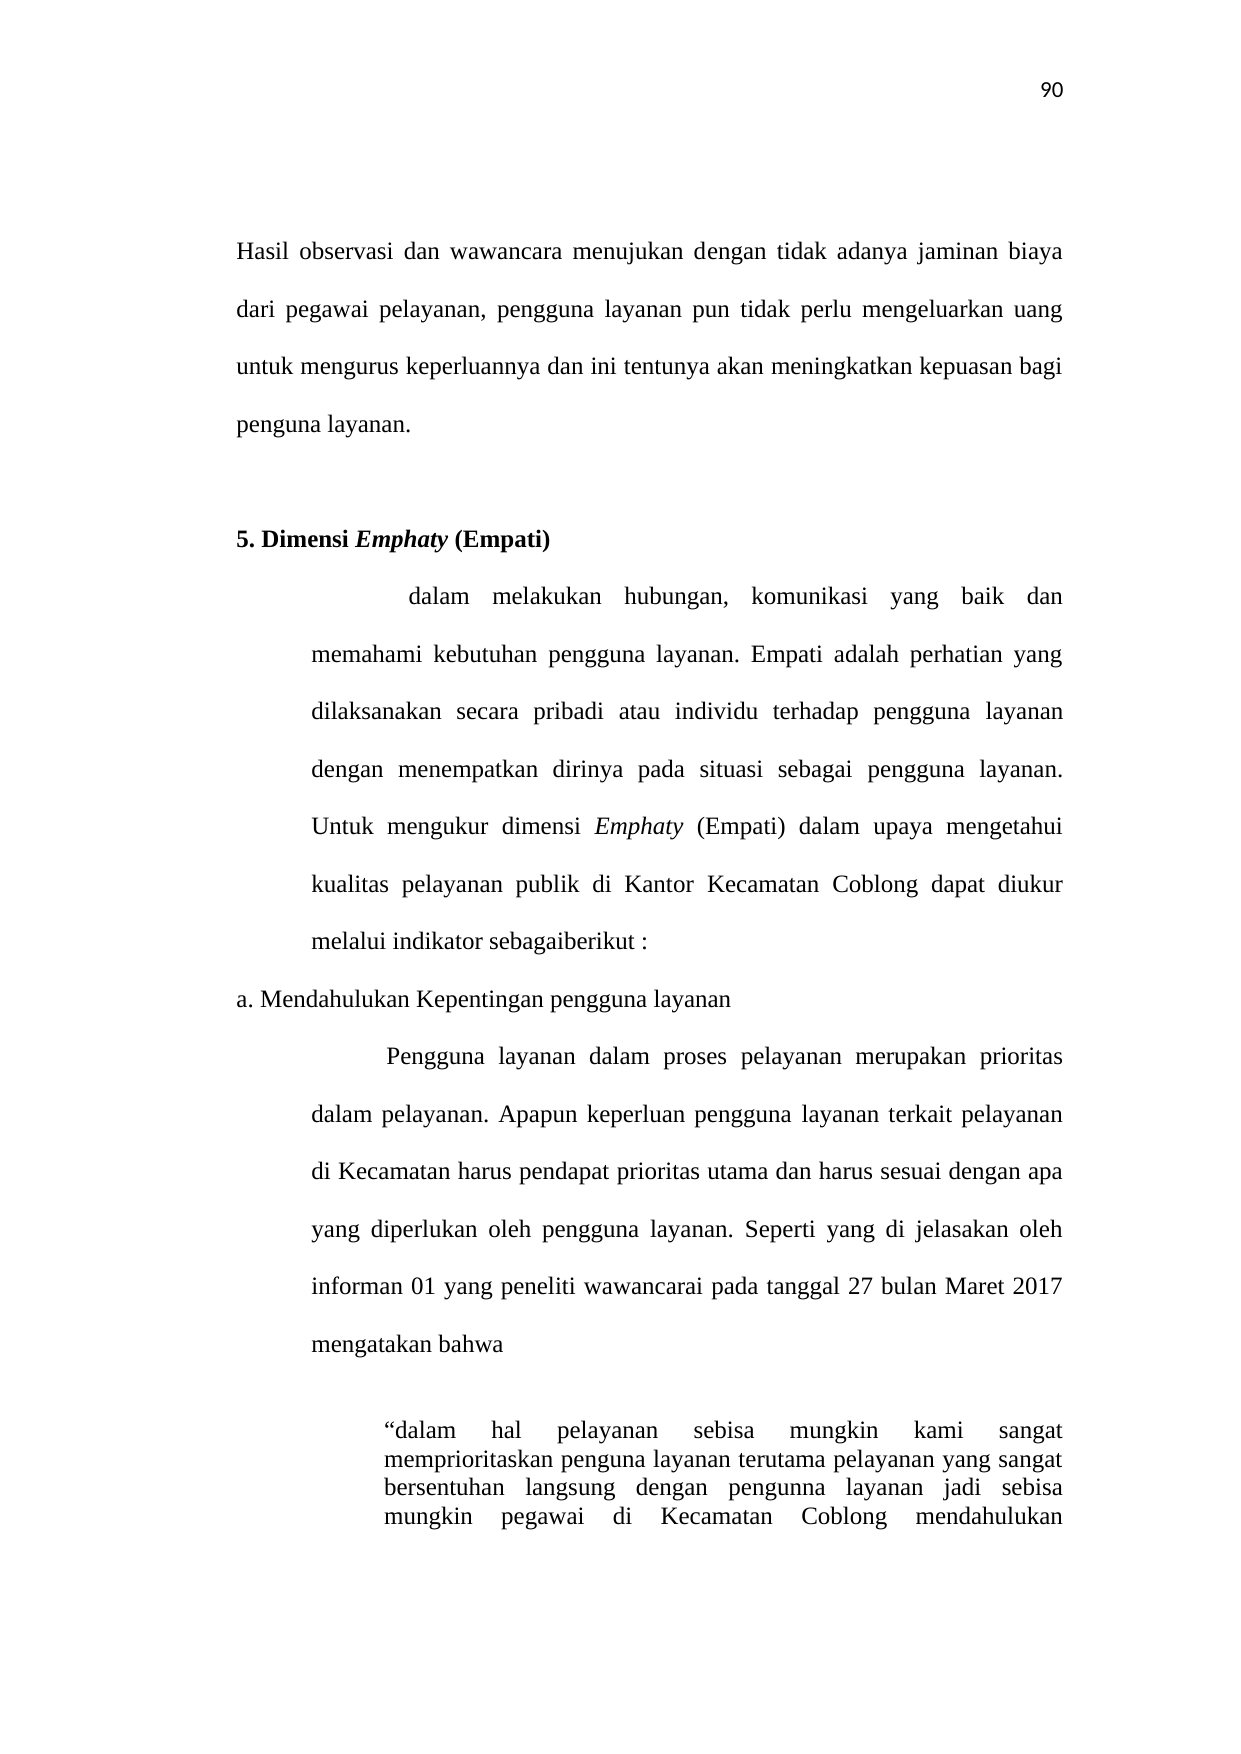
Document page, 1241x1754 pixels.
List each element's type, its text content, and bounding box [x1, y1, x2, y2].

text 5. Dimensi Emphaty (Empati) [236, 524, 1063, 552]
text a. Mendahulukan Kepentingan pengguna layanan [236, 984, 1063, 1012]
text dalam melakukan hubungan, komunikasi yang baik dan memahami kebutuhan pengguna layanan. Empati adalah perhatian yang dilaksanakan secara pribadi atau individu terhadap pengguna layanan dengan menempatkan dirinya pada situasi sebagai pengguna layanan. Untuk mengukur dimensi Emphaty (Empati) dalam upaya mengetahui kualitas pelayanan publik di Kantor Kecamatan Coblong dapat diukur melalui indikator sebagaiberikut : [311, 581, 1063, 955]
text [384, 1415, 1063, 1530]
text Hasil observasi dan wawancara menujukan dengan tidak adanya jaminan biaya dari pegawai pelayanan, pengguna layanan pun tidak perlu mengeluarkan uang untuk mengurus keperluannya dan ini tentunya akan meningkatkan kepuasan bagi penguna layanan. [236, 236, 1063, 437]
text Pengguna layanan dalam proses pelayanan merupakan prioritas dalam pelayanan. Apapun keperluan pengguna layanan terkait pelayanan di Kecamatan harus pendapat prioritas utama dan harus sesuai dengan apa yang diperlukan oleh pengguna layanan. Seperti yang di jelasakan oleh informan 01 yang peneliti wawancarai pada tanggal 27 bulan Maret 2017 mengatakan bahwa [311, 1041, 1063, 1357]
